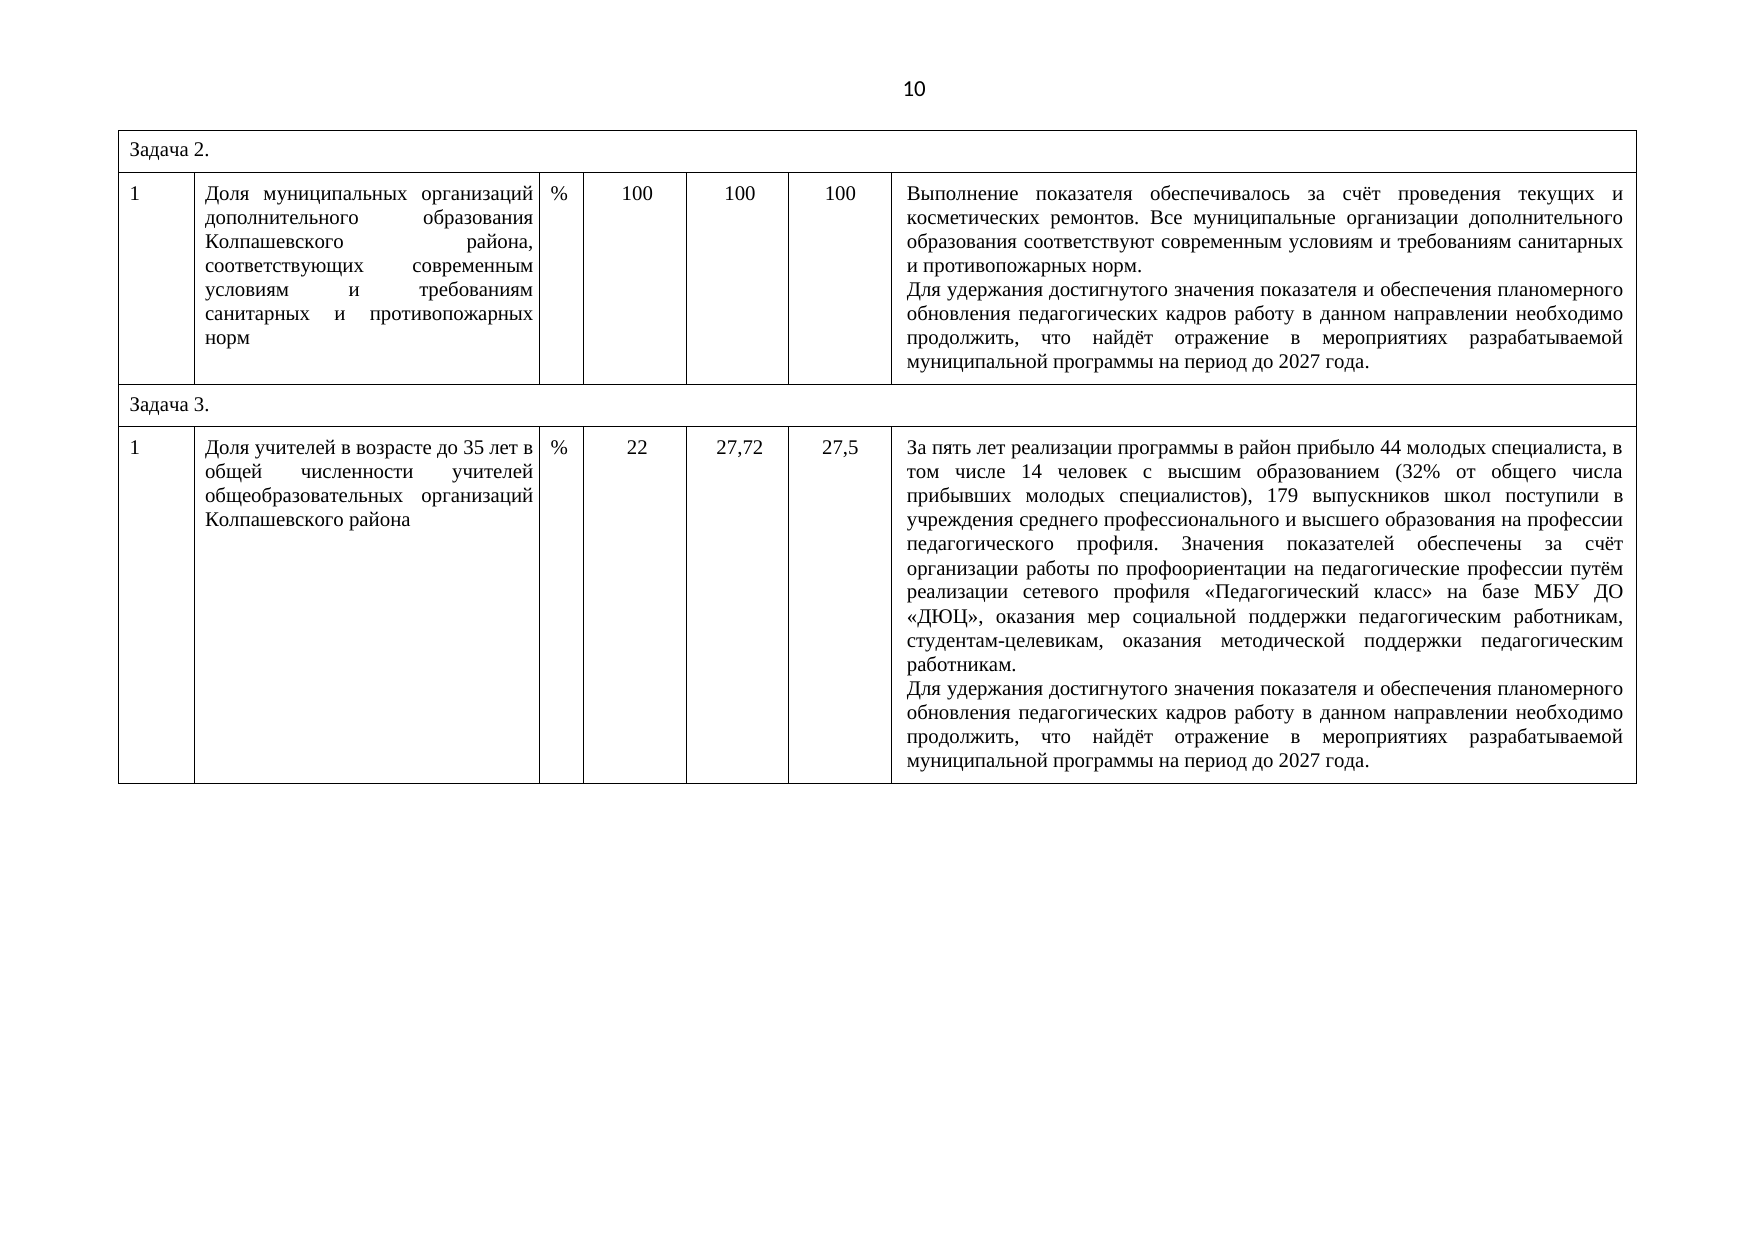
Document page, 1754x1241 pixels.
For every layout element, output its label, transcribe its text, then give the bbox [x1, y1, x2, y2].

table_cell 100 [789, 173, 891, 384]
table_cell 27,72 [687, 427, 788, 783]
table_cell 100 [584, 173, 686, 384]
table_cell Доля муниципальных организаций дополнительного образования Колпашевского района, соответствующих современным условиям и требованиям санитарных и противопожарных норм [195, 173, 539, 384]
table_cell Выполнение показателя обеспечивалось за счёт проведения текущих и косметических ремонтов. Все муниципальные организации дополнительного образования соответствуют современным условиям и требованиям санитарных и противопожарных норм. Для удержания достигнутого значения показателя и обеспечения планомерного обновления педагогических кадров работу в данном направлении необходимо продолжить, что найдёт отражение в мероприятиях разрабатываемой муниципальной программы на период до 2027 года. [892, 173, 1636, 384]
table_cell 1 [119, 427, 194, 783]
table_cell За пять лет реализации программы в район прибыло 44 молодых специалиста, в том числе 14 человек с высшим образованием (32% от общего числа прибывших молодых специалистов), 179 выпускников школ поступили в учреждения среднего профессионального и высшего образования на профессии педагогического профиля. Значения показателей обеспечены за счёт организации работы по профоориентации на педагогические профессии путём реализации сетевого профиля «Педагогический класс» на базе МБУ ДО «ДЮЦ», оказания мер социальной поддержки педагогическим работникам, студентам-целевикам, оказания методической поддержки педагогическим работникам. Для удержания достигнутого значения показателя и обеспечения планомерного обновления педагогических кадров работу в данном направлении необходимо продолжить, что найдёт отражение в мероприятиях разрабатываемой муниципальной программы на период до 2027 года. [892, 427, 1636, 783]
table_cell % [540, 427, 583, 783]
table_cell 100 [687, 173, 788, 384]
table_cell Задача 2. [119, 131, 1636, 172]
table_cell % [540, 173, 583, 384]
table_cell 1 [119, 173, 194, 384]
table_cell 27,5 [789, 427, 891, 783]
table_cell 22 [584, 427, 686, 783]
table_cell Доля учителей в возрасте до 35 лет в общей численности учителей общеобразовательных организаций Колпашевского района [195, 427, 539, 783]
table_cell Задача 3. [119, 385, 1636, 426]
